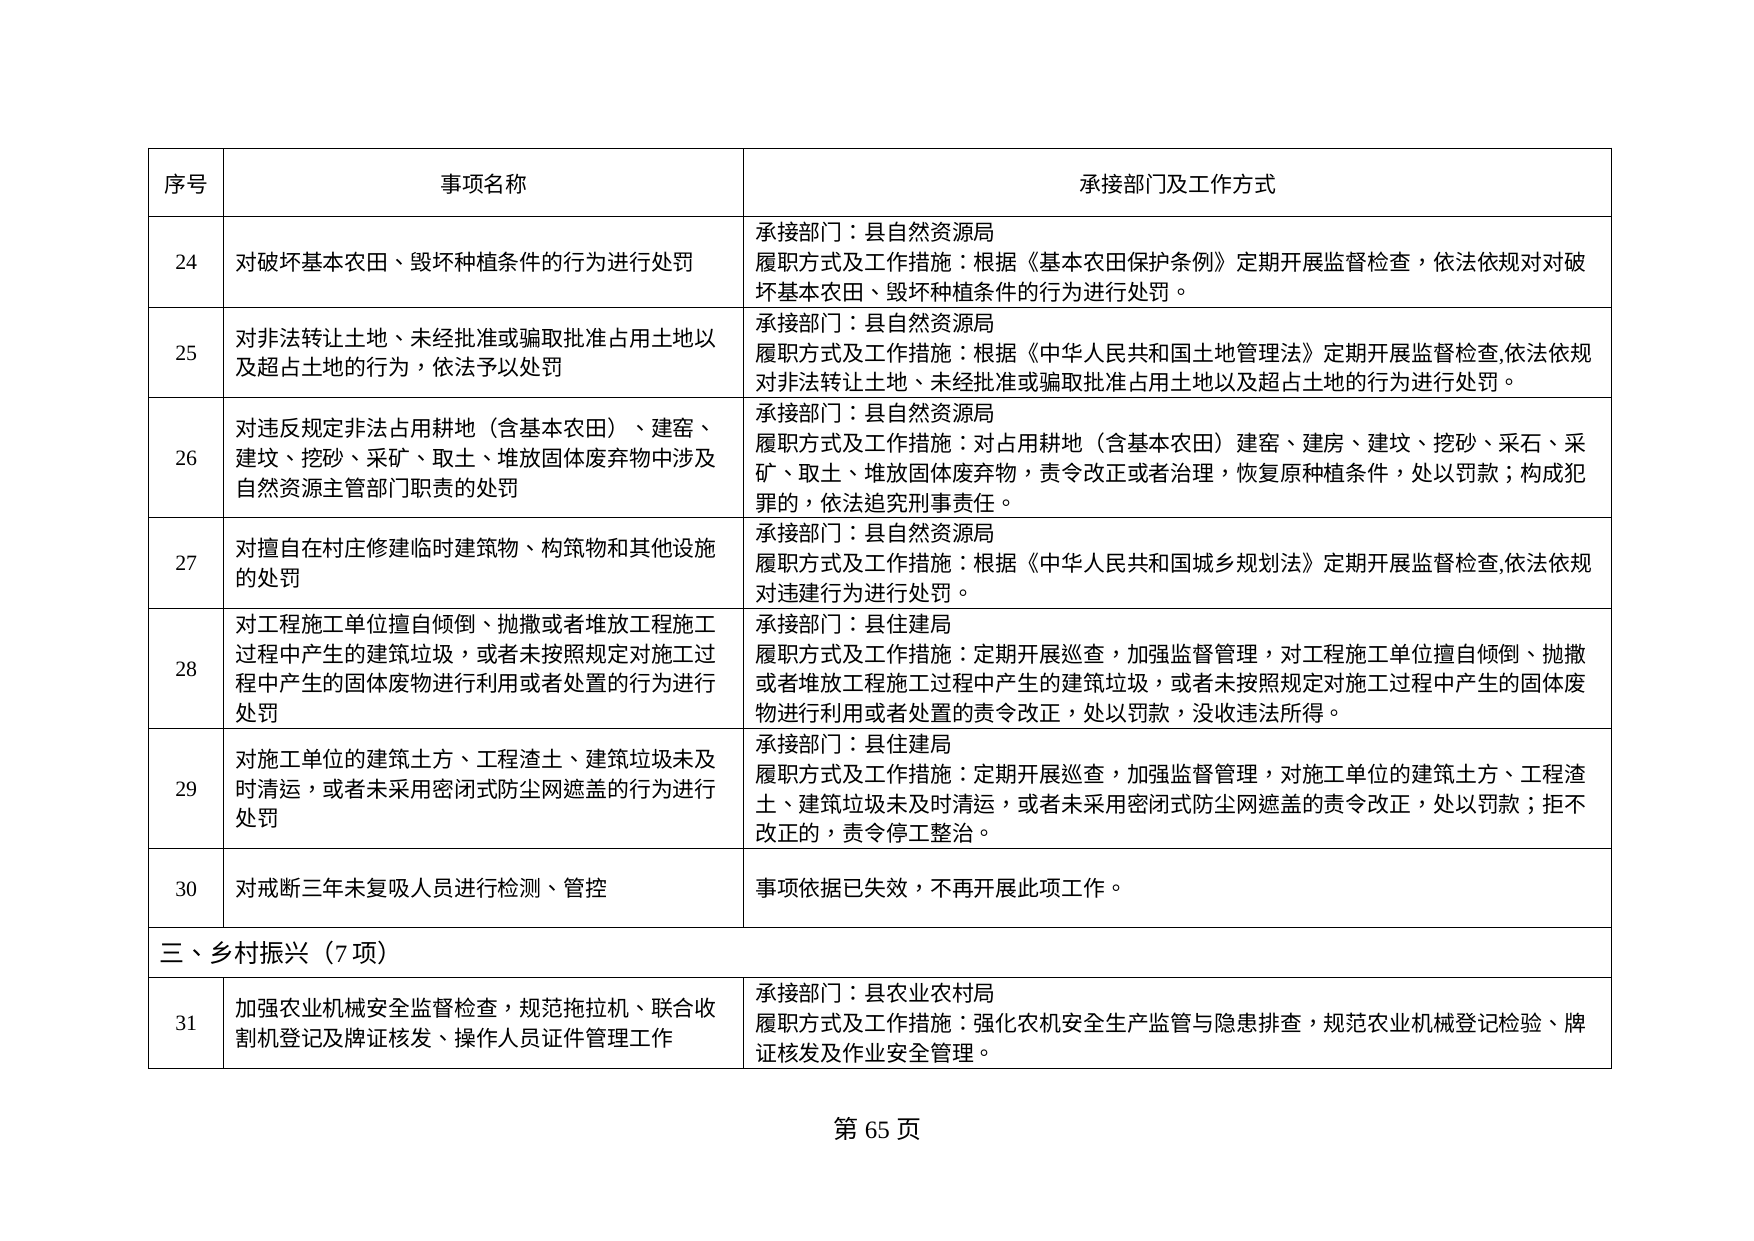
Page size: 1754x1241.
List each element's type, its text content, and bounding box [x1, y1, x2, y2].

table_cell 25 [149, 308, 223, 397]
table_cell 承接部门：县自然资源局 履职方式及工作措施：根据《中华人民共和国城乡规划法》定期开展监督检查,依法依规对违建行为进行处罚。 [744, 518, 1611, 608]
table_cell 27 [149, 518, 223, 608]
table_cell 事项依据已失效，不再开展此项工作。 [744, 849, 1611, 927]
table_cell 对戒断三年未复吸人员进行检测、管控 [224, 849, 743, 927]
table_cell 对施工单位的建筑土方、工程渣土、建筑垃圾未及时清运，或者未采用密闭式防尘网遮盖的行为进行处罚 [224, 729, 743, 848]
table_cell 加强农业机械安全监督检查，规范拖拉机、联合收割机登记及牌证核发、操作人员证件管理工作 [224, 978, 743, 1068]
table_cell 30 [149, 849, 223, 927]
table_cell 承接部门：县住建局 履职方式及工作措施：定期开展巡查，加强监督管理，对工程施工单位擅自倾倒、抛撒或者堆放工程施工过程中产生的建筑垃圾，或者未按照规定对施工过程中产生的固体废物进行利用或者处置的责令改正，处以罚款，没收违法所得。 [744, 609, 1611, 728]
table_cell 承接部门：县自然资源局 履职方式及工作措施：对占用耕地（含基本农田）建窑、建房、建坟、挖砂、采石、采矿、取土、堆放固体废弃物，责令改正或者治理，恢复原种植条件，处以罚款；构成犯罪的，依法追究刑事责任。 [744, 398, 1611, 517]
table_cell 对擅自在村庄修建临时建筑物、构筑物和其他设施的处罚 [224, 518, 743, 608]
table_cell 28 [149, 609, 223, 728]
table_cell 三、乡村振兴（7项） [149, 928, 1611, 977]
table_header 承接部门及工作方式 [744, 149, 1611, 216]
table_cell 承接部门：县住建局 履职方式及工作措施：定期开展巡查，加强监督管理，对施工单位的建筑土方、工程渣土、建筑垃圾未及时清运，或者未采用密闭式防尘网遮盖的责令改正，处以罚款；拒不改正的，责令停工整治。 [744, 729, 1611, 848]
table_header 事项名称 [224, 149, 743, 216]
table_cell 24 [149, 217, 223, 307]
table_cell 29 [149, 729, 223, 848]
table_cell 承接部门：县自然资源局 履职方式及工作措施：根据《基本农田保护条例》定期开展监督检查，依法依规对对破坏基本农田、毁坏种植条件的行为进行处罚。 [744, 217, 1611, 307]
table_cell 对违反规定非法占用耕地（含基本农田）、建窑、建坟、挖砂、采矿、取土、堆放固体废弃物中涉及自然资源主管部门职责的处罚 [224, 398, 743, 517]
table_cell 承接部门：县自然资源局 履职方式及工作措施：根据《中华人民共和国土地管理法》定期开展监督检查,依法依规对非法转让土地、未经批准或骗取批准占用土地以及超占土地的行为进行处罚。 [744, 308, 1611, 397]
table_cell 对非法转让土地、未经批准或骗取批准占用土地以及超占土地的行为，依法予以处罚 [224, 308, 743, 397]
table_cell 26 [149, 398, 223, 517]
table_cell 31 [149, 978, 223, 1068]
table_cell 对破坏基本农田、毁坏种植条件的行为进行处罚 [224, 217, 743, 307]
table_cell 对工程施工单位擅自倾倒、抛撒或者堆放工程施工过程中产生的建筑垃圾，或者未按照规定对施工过程中产生的固体废物进行利用或者处置的行为进行处罚 [224, 609, 743, 728]
table_header 序号 [149, 149, 223, 216]
table_cell 承接部门：县农业农村局 履职方式及工作措施：强化农机安全生产监管与隐患排查，规范农业机械登记检验、牌证核发及作业安全管理。 [744, 978, 1611, 1068]
